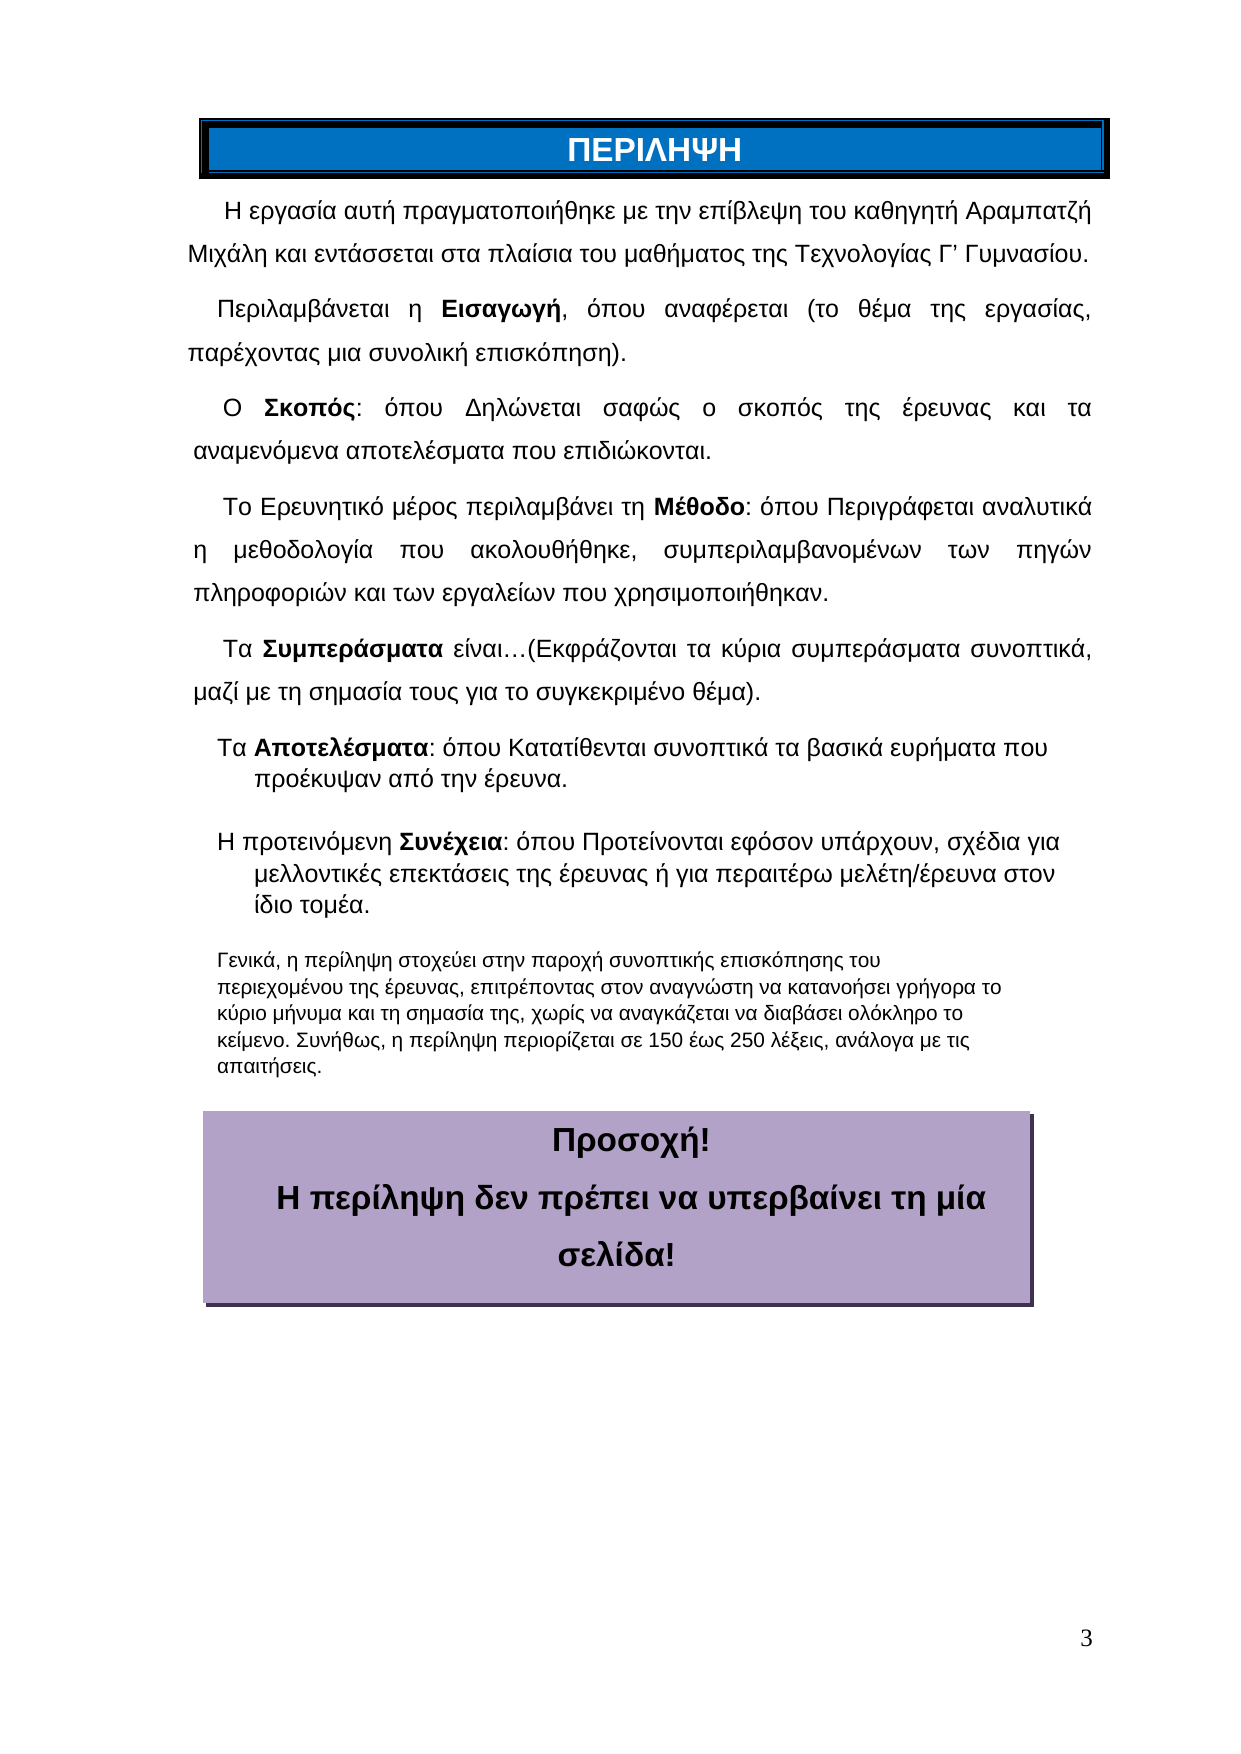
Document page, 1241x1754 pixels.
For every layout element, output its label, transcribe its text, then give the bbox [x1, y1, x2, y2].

text περιεχομένου της έρευνας, επιτρέποντας στον αναγνώστη να κατανοήσει γρήγορα το [217, 975, 1092, 999]
text κύριο μήνυμα και τη σημασία της, χωρίς να αναγκάζεται να διαβάσει ολόκληρο το [217, 1001, 1092, 1025]
text Γενικά, η περίληψη στοχεύει στην παροχή συνοπτικής επισκόπησης του [217, 948, 1092, 972]
text κείμενο. Συνήθως, η περίληψη περιορίζεται σε 150 έως 250 λέξεις, ανάλογα με τις [217, 1027, 1092, 1051]
text Η προτεινόμενη Συνέχεια: όπου Προτείνονται εφόσον υπάρχουν, σχέδια για μελλοντικές επεκτάσεις της έρευνας ή για περαιτέρω μελέτη/έρευνα στον ίδιο τομέα. [217, 827, 1092, 919]
text απαιτήσεις. [217, 1054, 1092, 1078]
text Η εργασία αυτή πραγματοποιήθηκε με την επίβλεψη του καθηγητή Αραμπατζή Μιχάλη και εντάσσεται στα πλαίσια του μαθήματος της Τεχνολογίας Γ’ Γυμνασίου. [187, 196, 1092, 268]
text Περιλαμβάνεται η Εισαγωγή, όπου αναφέρεται (το θέμα της εργασίας, παρέχοντας μια συνολική επισκόπηση). [187, 294, 1092, 366]
text Τα Αποτελέσματα: όπου Κατατίθενται συνοπτικά τα βασικά ευρήματα που προέκυψαν από την έρευνα. [217, 733, 1092, 793]
text Τα Συμπεράσματα είναι…(Εκφράζονται τα κύρια συμπεράσματα συνοπτικά, μαζί με τη σημασία τους για το συγκεκριμένο θέμα). [193, 634, 1092, 706]
subtitle ΠΕΡΙΛΗΨΗ [209, 128, 1101, 170]
text Ο Σκοπός: όπου Δηλώνεται σαφώς ο σκοπός της έρευνας και τα αναμενόμενα αποτελέσματα που επιδιώκονται. [193, 393, 1092, 465]
text Το Ερευνητικό μέρος περιλαμβάνει τη Μέθοδο: όπου Περιγράφεται αναλυτικά η μεθοδολογία που ακολουθήθηκε, συμπεριλαμβανομένων των πηγών πληροφοριών και των εργαλείων που χρησιμοποιήθηκαν. [193, 492, 1092, 607]
